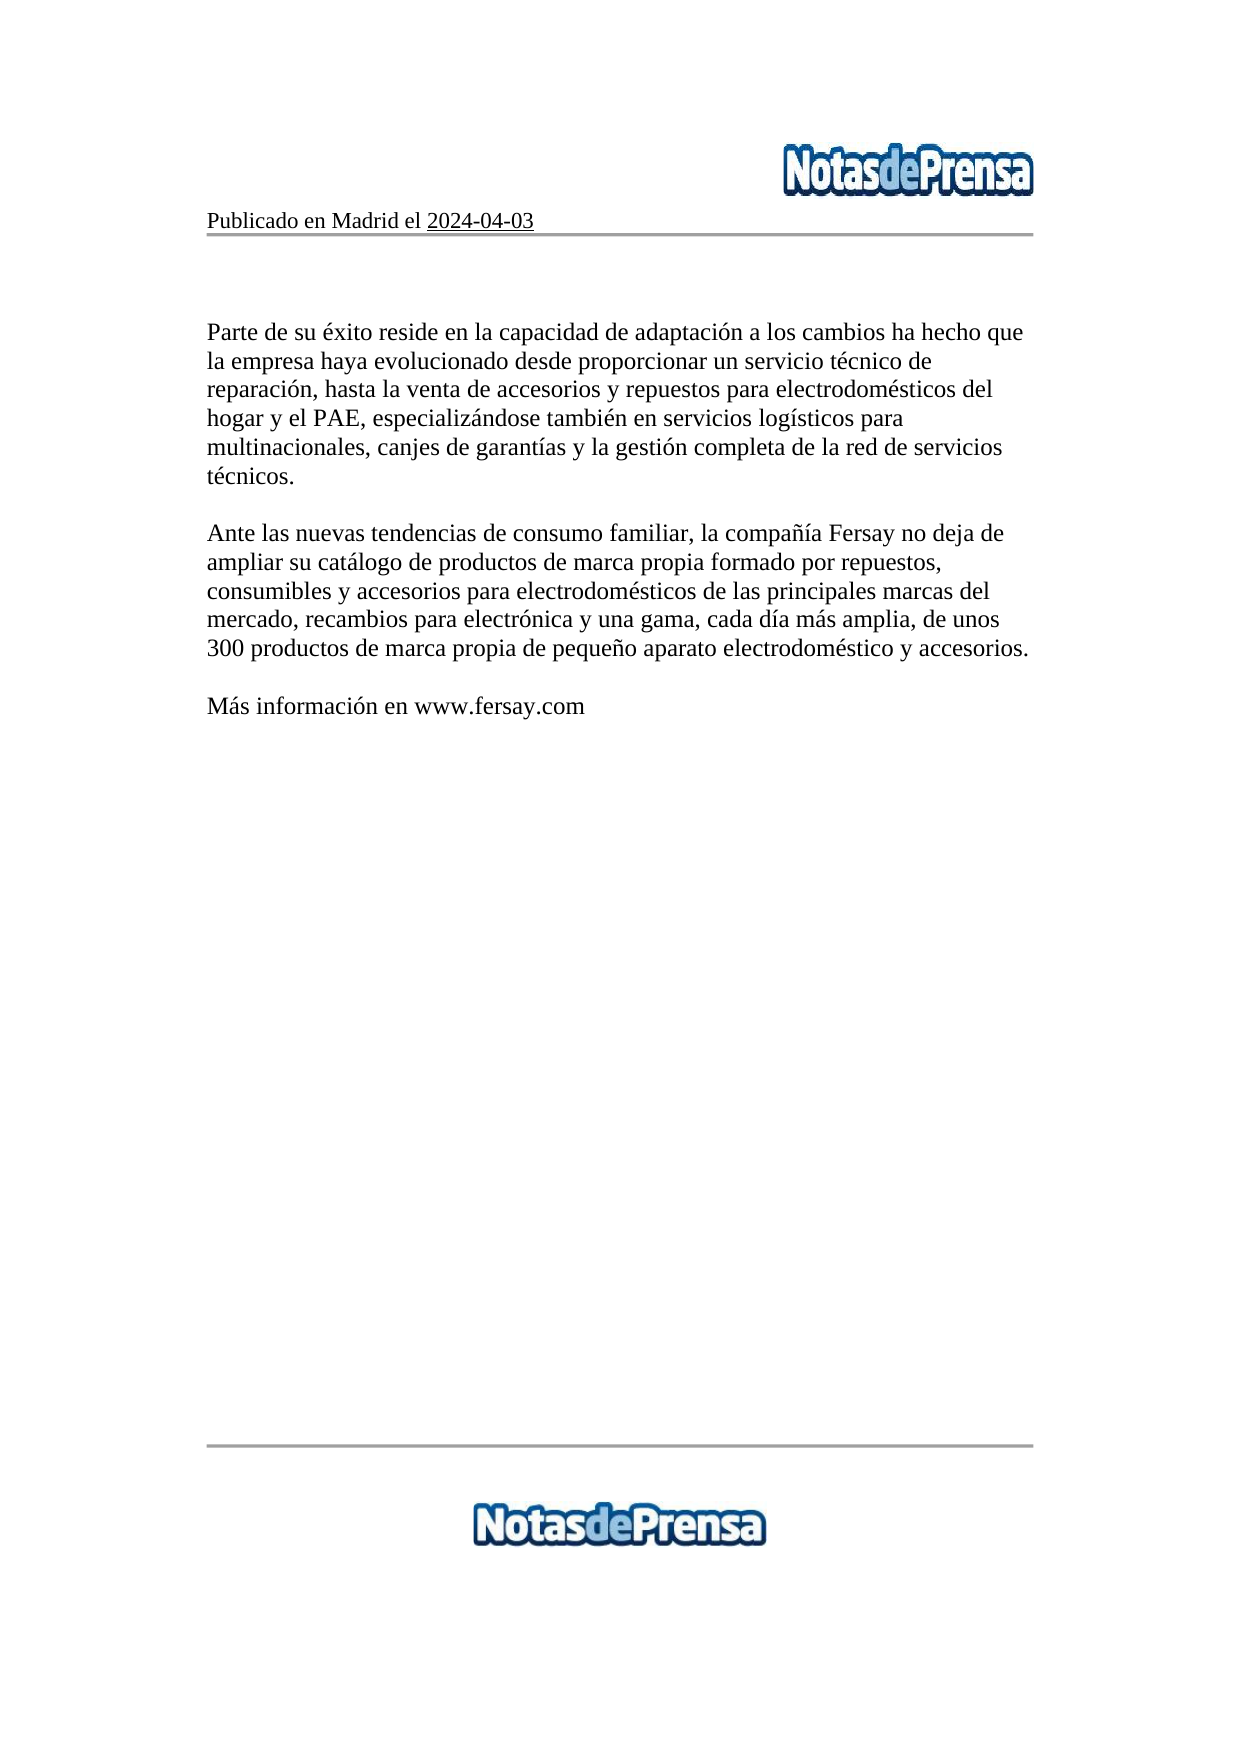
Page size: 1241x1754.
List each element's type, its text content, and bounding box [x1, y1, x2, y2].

picture [783, 142, 1034, 199]
picture [473, 1501, 767, 1548]
